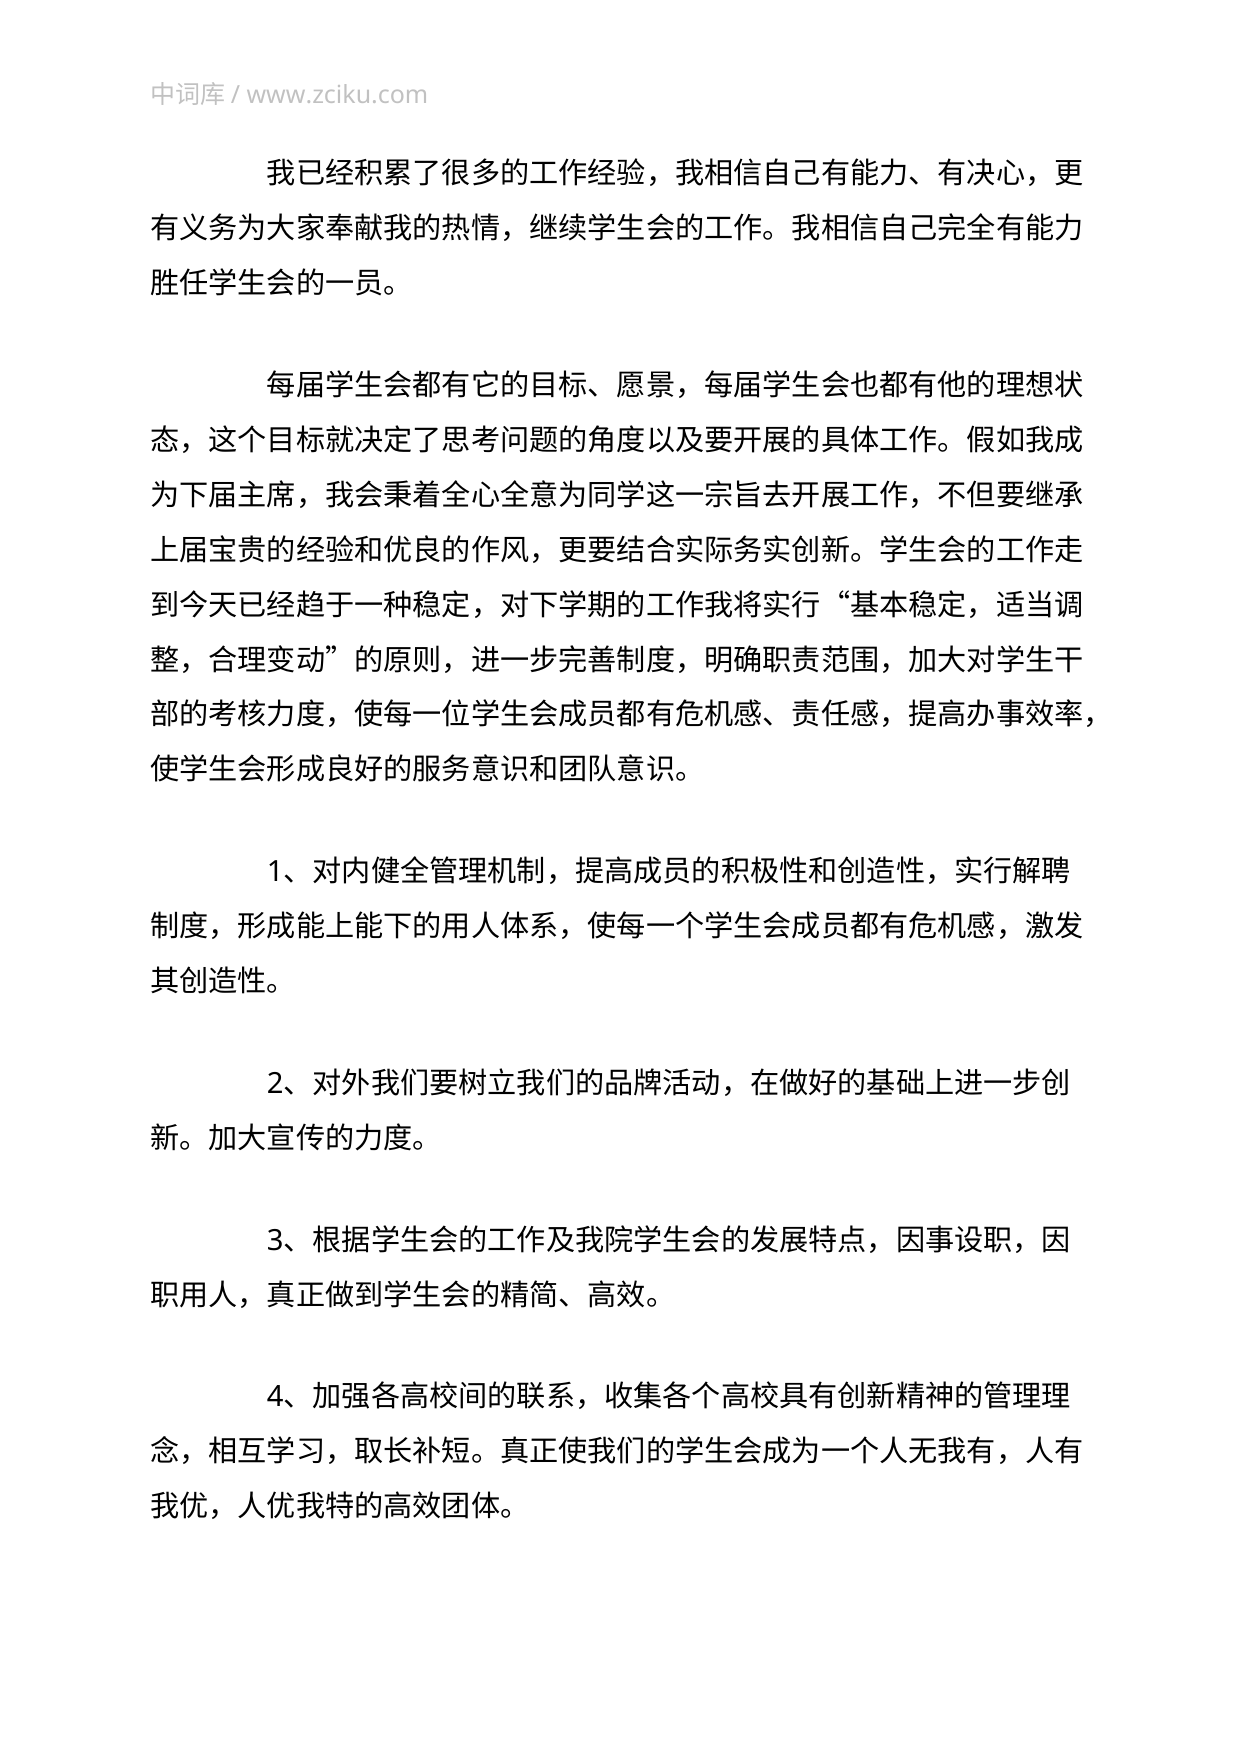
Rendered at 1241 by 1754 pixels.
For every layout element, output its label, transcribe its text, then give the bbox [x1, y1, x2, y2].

text 每届学生会都有它的目标、愿景，每届学生会也都有他的理想状态，这个目标就决定了思考问题的角度以及要开展的具体工作。假如我成为下届主席，我会秉着全心全意为同学这一宗旨去开展工作，不但要继承上届宝贵的经验和优良的作风，更要结合实际务实创新。学生会的工作走到今天已经趋于一种稳定，对下学期的工作我将实行“基本稳定，适当调整，合理变动”的原则，进一步完善制度，明确职责范围，加大对学生干部的考核力度，使每一位学生会成员都有危机感、责任感，提高办事效率，使学生会形成良好的服务意识和团队意识。 [150, 362, 1090, 788]
text 2、对外我们要树立我们的品牌活动，在做好的基础上进一步创新。加大宣传的力度。 [150, 1059, 1090, 1157]
text 4、加强各高校间的联系，收集各个高校具有创新精神的管理理念，相互学习，取长补短。真正使我们的学生会成为一个人无我有，人有我优，人优我特的高效团体。 [150, 1373, 1090, 1525]
text 3、根据学生会的工作及我院学生会的发展特点，因事设职，因职用人，真正做到学生会的精简、高效。 [150, 1216, 1090, 1313]
text 1、对内健全管理机制，提高成员的积极性和创造性，实行解聘制度，形成能上能下的用人体系，使每一个学生会成员都有危机感，激发其创造性。 [150, 848, 1090, 1000]
text 我已经积累了很多的工作经验，我相信自己有能力、有决心，更有义务为大家奉献我的热情，继续学生会的工作。我相信自己完全有能力胜任学生会的一员。 [150, 150, 1090, 302]
